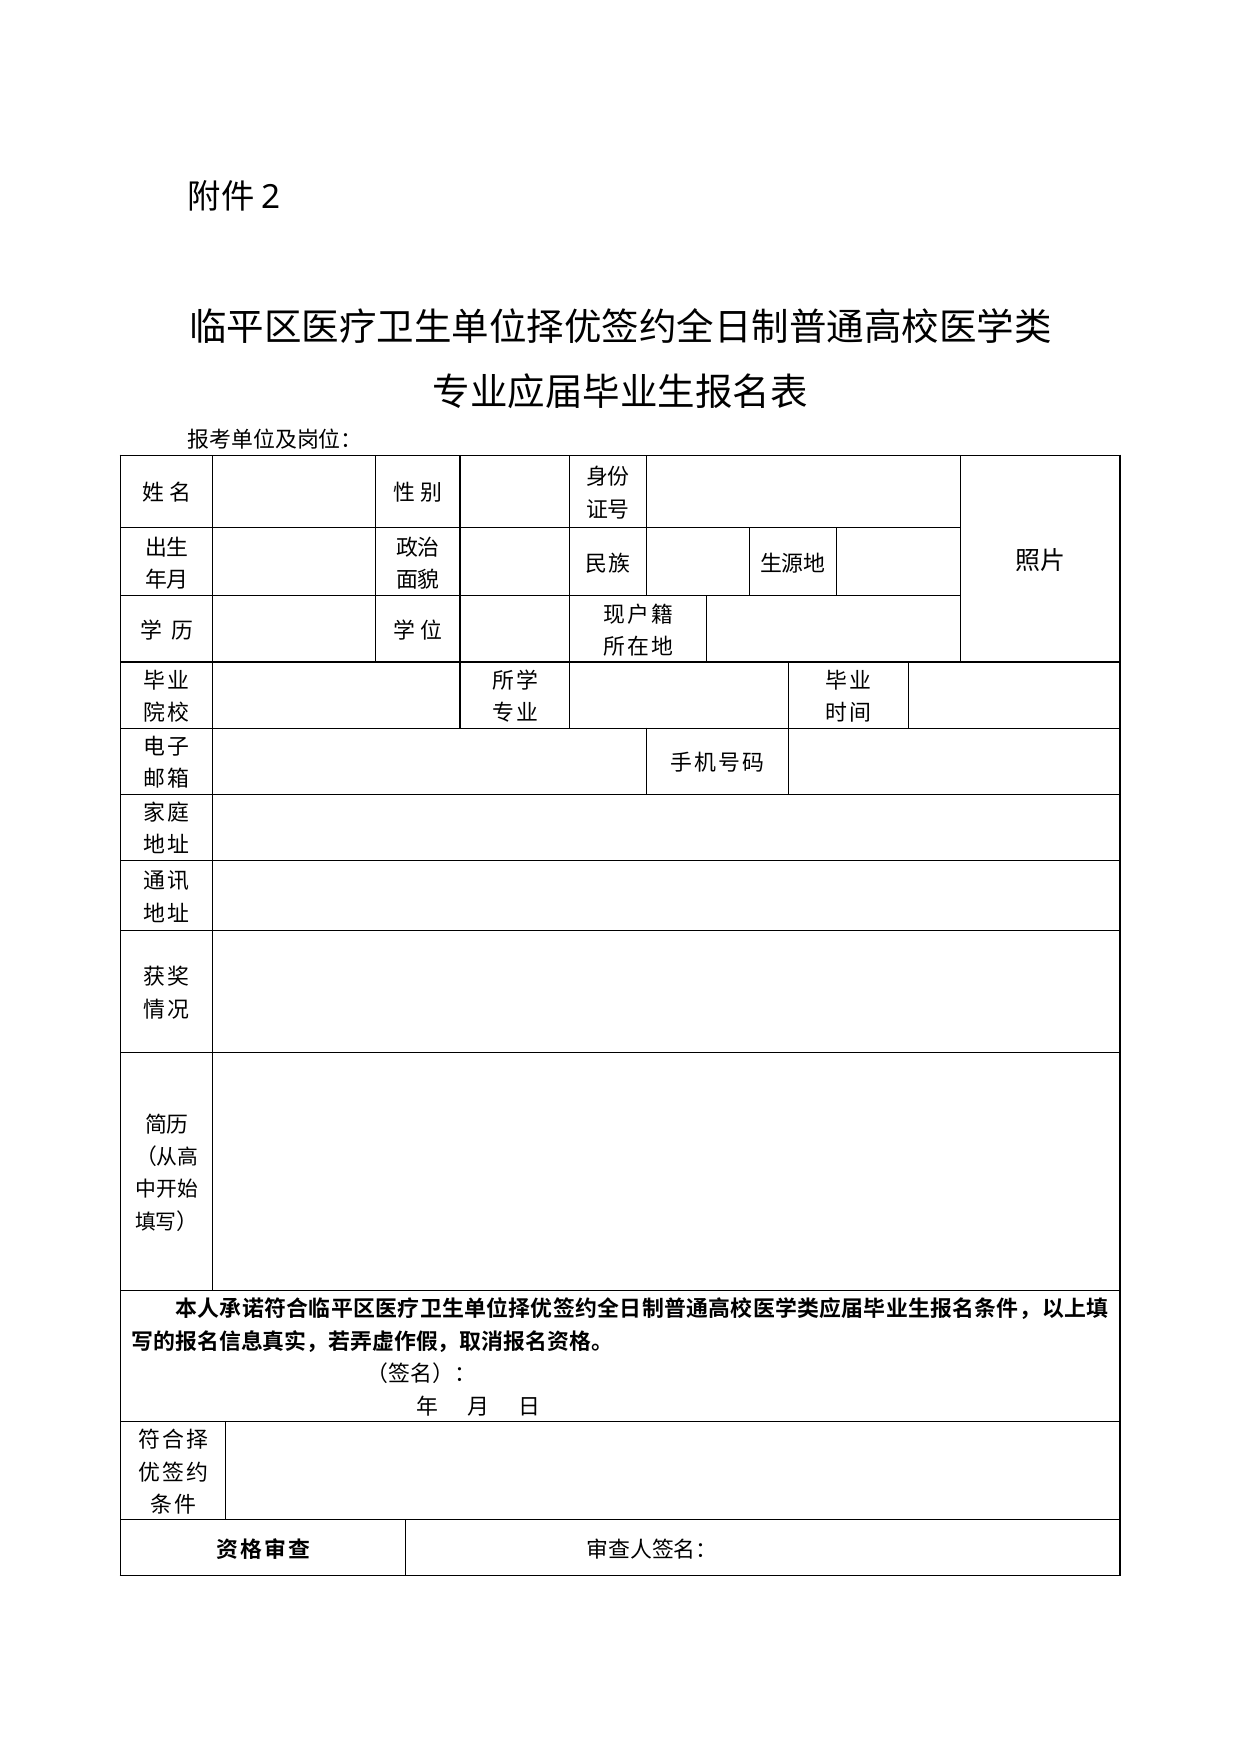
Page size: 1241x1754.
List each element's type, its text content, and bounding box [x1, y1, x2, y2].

table_cell 获奖 情况 [121, 931, 212, 1052]
table_cell [909, 663, 1119, 727]
table_cell [789, 729, 1119, 793]
table_cell 审查人签名： [406, 1520, 1119, 1575]
table_header [647, 456, 960, 527]
table_cell [570, 663, 788, 727]
table_cell [213, 795, 1119, 859]
table_cell 手机号码 [647, 729, 788, 793]
table_header 照片 [961, 456, 1119, 661]
table_cell [461, 596, 569, 661]
table_cell 符合择优签约条件 [121, 1422, 225, 1519]
table_cell 毕业 院校 [121, 663, 212, 727]
table_cell [213, 528, 375, 595]
table_cell 政治 面貌 [376, 528, 459, 595]
table_cell [213, 931, 1119, 1052]
table_cell [213, 729, 646, 793]
table_cell 出生 年月 [121, 528, 212, 595]
table_header 性 别 [376, 456, 459, 527]
table_cell 现户籍 所在地 [570, 596, 706, 661]
table_cell 通讯 地址 [121, 861, 212, 930]
table_cell [226, 1422, 1119, 1519]
table_header 姓 名 [121, 456, 212, 527]
table_cell [837, 528, 960, 595]
table_cell 所学 专业 [461, 663, 569, 727]
table_cell [647, 528, 749, 595]
table_cell [213, 596, 375, 661]
text 临平区医疗卫生单位择优签约全日制普通高校医学类 [187, 292, 1053, 357]
table_cell 电子 邮箱 [121, 729, 212, 793]
table_cell [213, 663, 459, 727]
table_cell [707, 596, 960, 661]
table_cell 生源地 [750, 528, 836, 595]
table_cell 资格审查 [121, 1520, 405, 1575]
table_cell 民族 [570, 528, 646, 595]
table_cell 学 历 [121, 596, 212, 661]
text 附件2 [187, 162, 1053, 227]
text 专业应届毕业生报名表 [187, 357, 1053, 422]
table_cell [213, 1053, 1119, 1290]
table_header 身份 证号 [570, 456, 646, 527]
table_cell 本人承诺符合临平区医疗卫生单位择优签约全日制普通高校医学类应届毕业生报名条件，以上填写的报名信息真实，若弄虚作假，取消报名资格。 （签名）： 年 月 日 [121, 1291, 1119, 1421]
table_cell 学 位 [376, 596, 459, 661]
table_header [213, 456, 375, 527]
table_cell 毕业 时间 [789, 663, 908, 727]
table_header [461, 456, 569, 527]
text 报考单位及岗位： [187, 422, 1053, 454]
table_cell 家庭 地址 [121, 795, 212, 859]
table_cell [213, 861, 1119, 930]
table_cell [461, 528, 569, 595]
table_cell 简历 （从高中开始填写） [121, 1053, 212, 1290]
